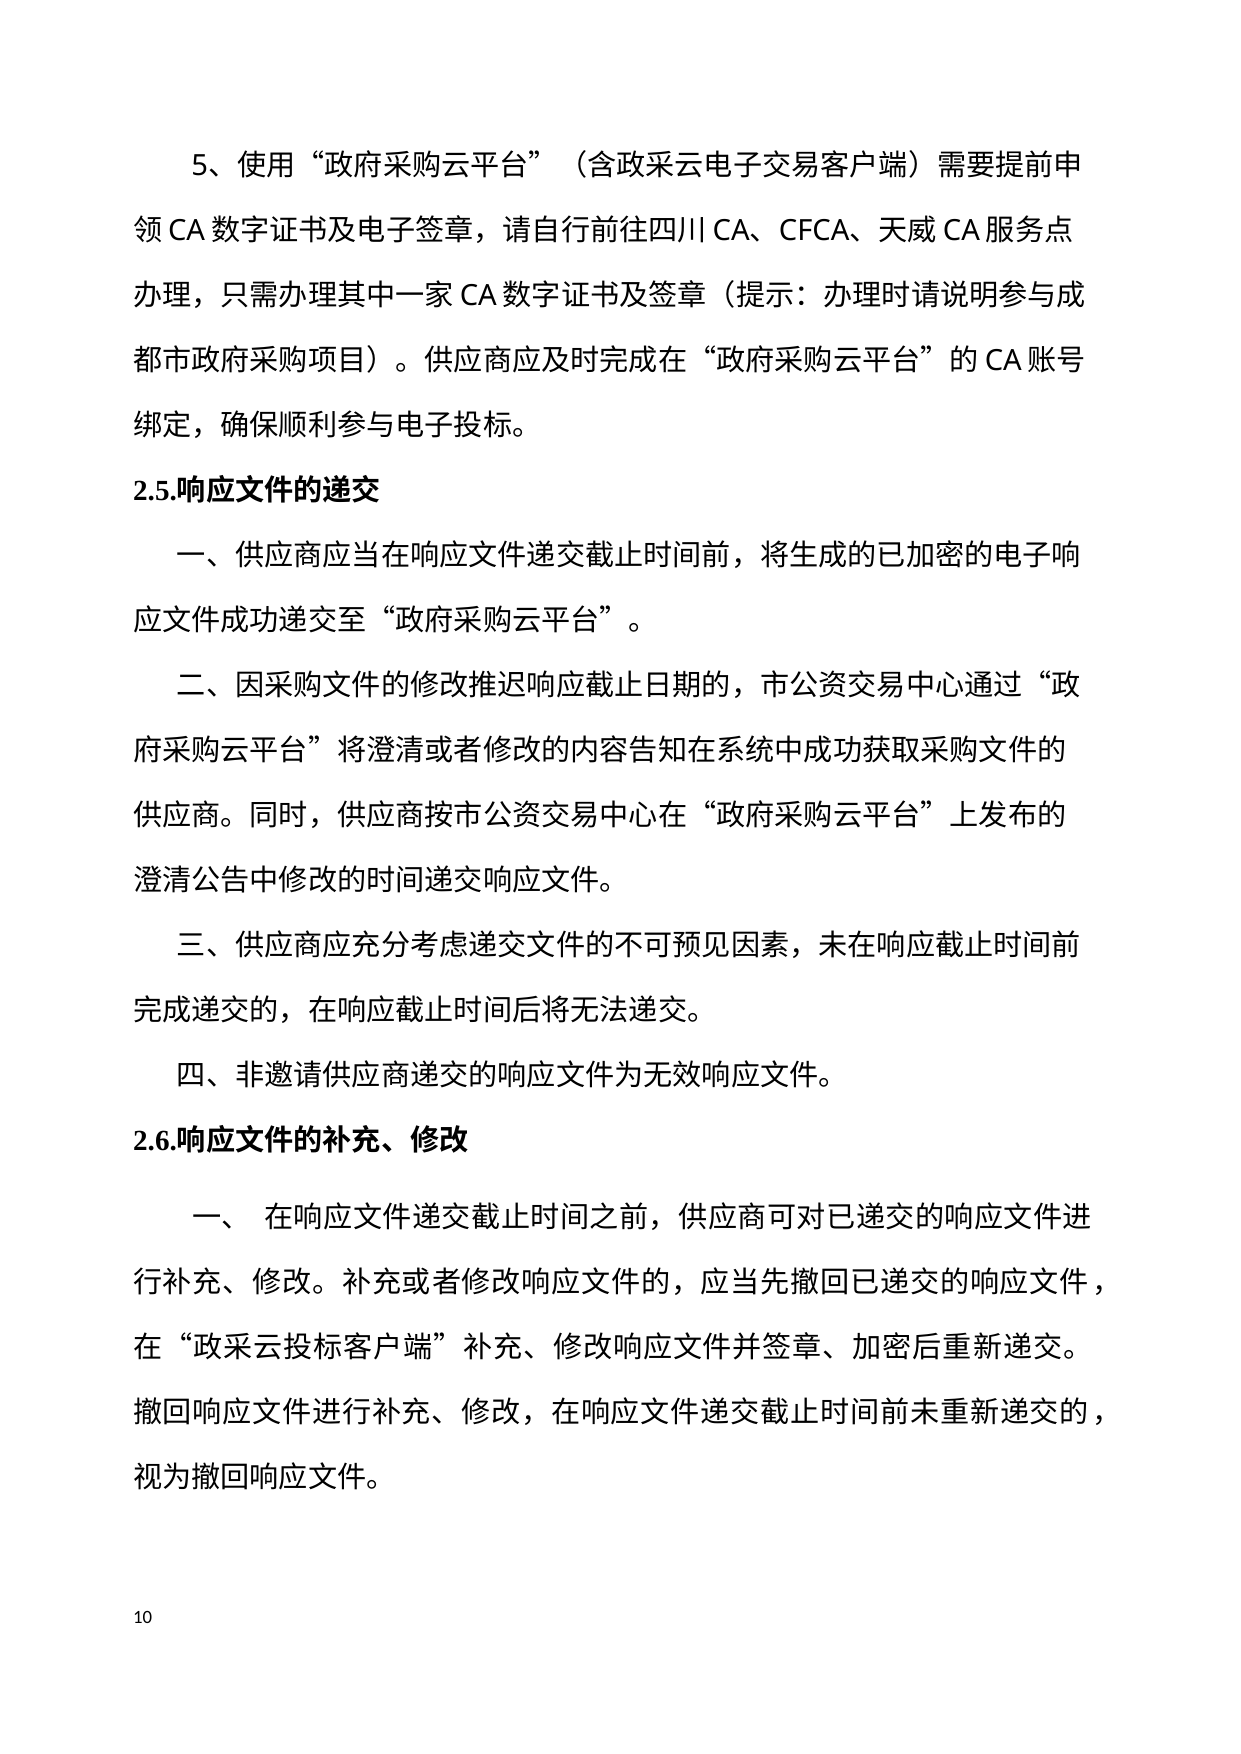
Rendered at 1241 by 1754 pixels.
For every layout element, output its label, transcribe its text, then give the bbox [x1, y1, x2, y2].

list 在响应文件递交截止时间之前，供应商可对已递交的响应文件进行补充、修改。补充或者修改响应文件的，应当先撤回已递交的响应文件，在“政采云投标客户端”补充、修改响应文件并签章、加密后重新递交。撤回响应文件进行补充、修改，在响应文件递交截止时间前未重新递交的，视为撤回响应文件。 [133, 1183, 1093, 1508]
text 四、非邀请供应商递交的响应文件为无效响应文件。 [133, 1040, 1093, 1105]
text 三、供应商应充分考虑递交文件的不可预见因素，未在响应截止时间前完成递交的，在响应截止时间后将无法递交。 [133, 910, 1093, 1040]
text 一、供应商应当在响应文件递交截止时间前，将生成的已加密的电子响应文件成功递交至“政府采购云平台”。 [133, 520, 1093, 650]
text 5、使用“政府采购云平台”（含政采云电子交易客户端）需要提前申领CA数字证书及电子签章，请自行前往四川CA、CFCA、天威CA服务点办理，只需办理其中一家CA数字证书及签章（提示：办理时请说明参与成都市政府采购项目）。供应商应及时完成在“政府采购云平台”的CA账号绑定，确保顺利参与电子投标。 [133, 130, 1093, 455]
text 二、因采购文件的修改推迟响应截止日期的，市公资交易中心通过“政府采购云平台”将澄清或者修改的内容告知在系统中成功获取采购文件的供应商。同时，供应商按市公资交易中心在“政府采购云平台”上发布的澄清公告中修改的时间递交响应文件。 [133, 650, 1093, 910]
subtitle 响应文件的补充、修改 [133, 1105, 1093, 1170]
subtitle 响应文件的递交 [133, 455, 1093, 520]
